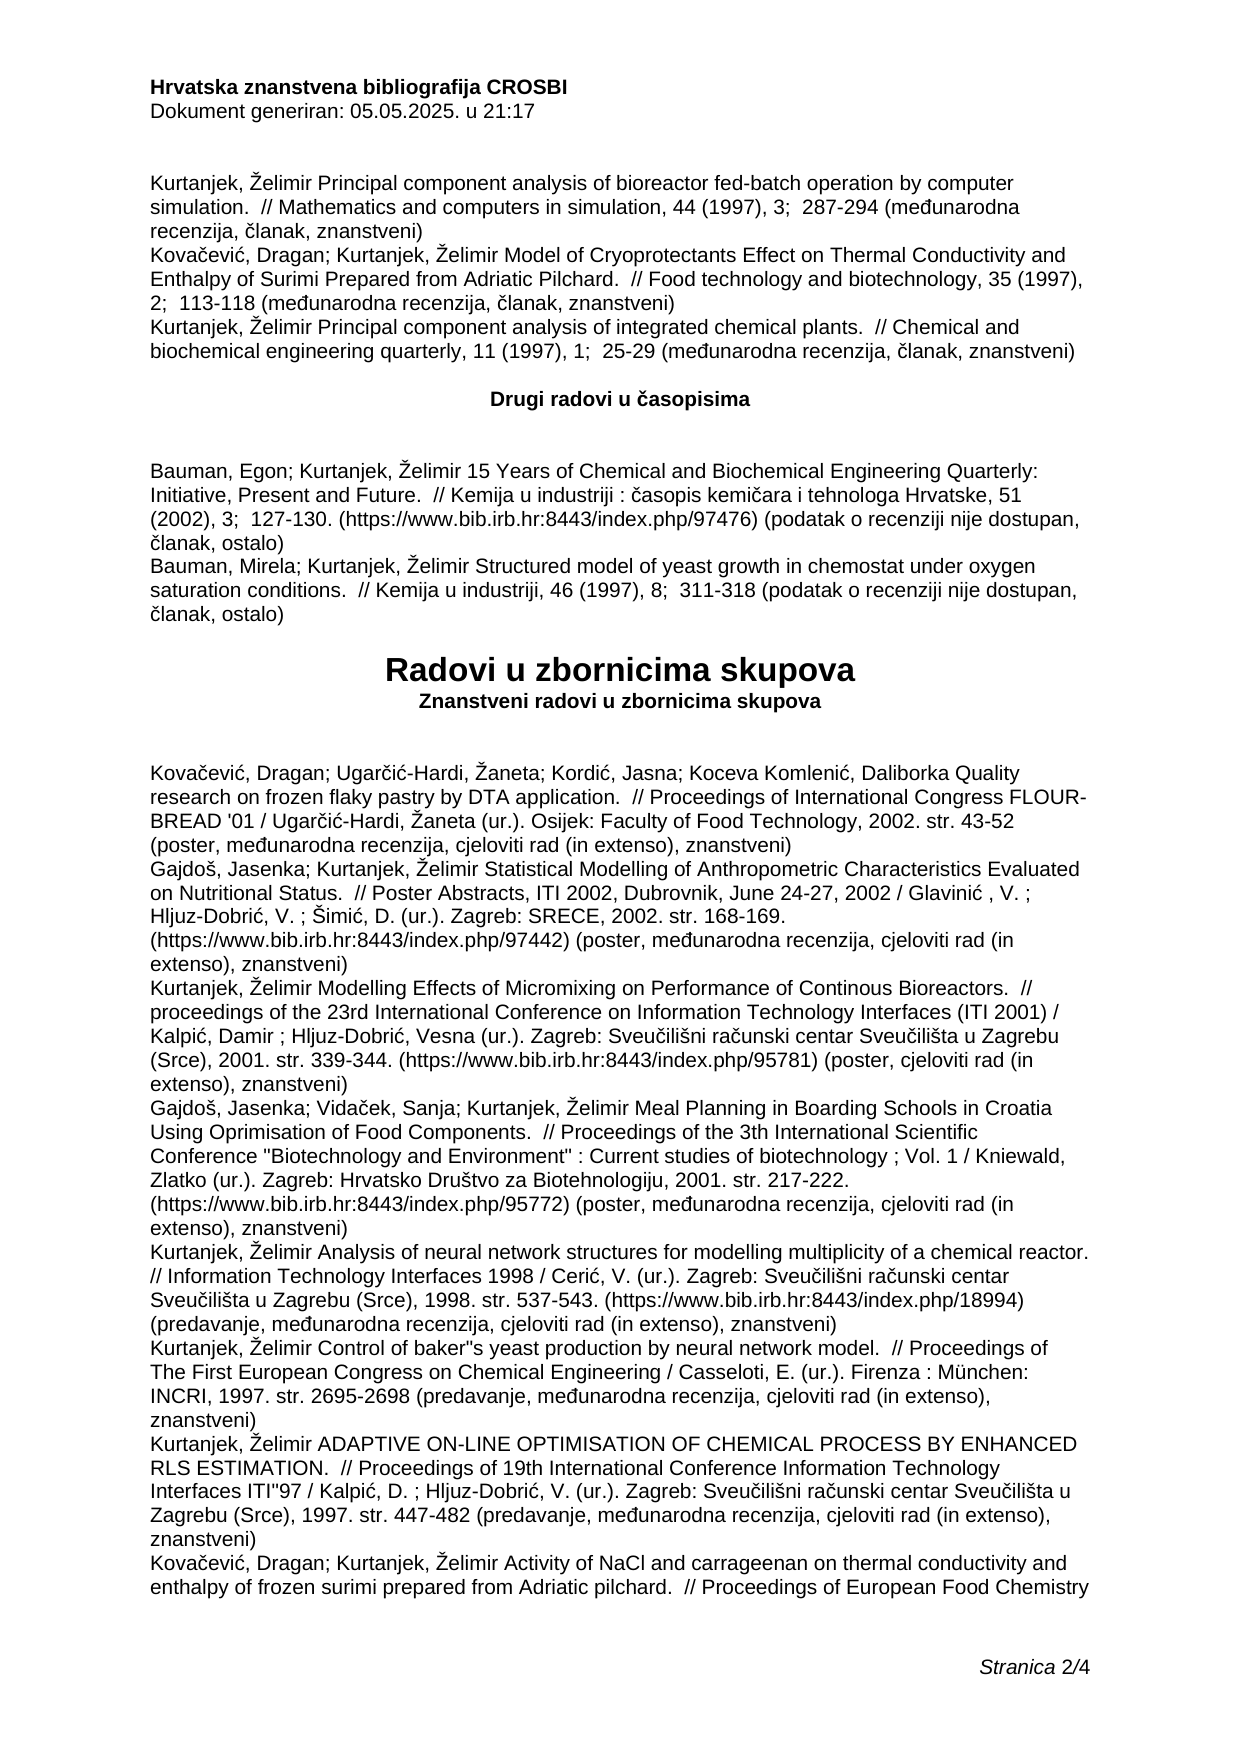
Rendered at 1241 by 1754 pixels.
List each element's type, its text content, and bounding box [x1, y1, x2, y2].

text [150, 1551, 1090, 1599]
text Bauman, Egon; Kurtanjek, Želimir [150, 458, 1090, 554]
text Kurtanjek, Želimir [150, 1336, 1090, 1431]
text Kurtanjek, Želimir [150, 171, 1090, 243]
text Gajdoš, Jasenka; Vidaček, Sanja; Kurtanjek, Želimir [150, 1096, 1090, 1240]
text Kovačević, Dragan; Kurtanjek, Želimir [150, 243, 1090, 315]
subtitle Znanstveni radovi u zbornicima skupova [150, 689, 1090, 713]
text Bauman, Mirela; Kurtanjek, Želimir [150, 554, 1090, 626]
text Kovačević, Dragan; Ugarčić-Hardi, Žaneta; Kordić, Jasna; Koceva Komlenić, Daliborka [150, 761, 1090, 856]
text Kurtanjek, Želimir [150, 315, 1090, 363]
text Kurtanjek, Želimir [150, 1240, 1090, 1336]
text Kurtanjek, Želimir [150, 976, 1090, 1096]
text Kurtanjek, Želimir [150, 1431, 1090, 1551]
text Gajdoš, Jasenka; Kurtanjek, Želimir [150, 856, 1090, 976]
subtitle Drugi radovi u časopisima [150, 387, 1090, 411]
subtitle Radovi u zbornicima skupova [150, 650, 1090, 689]
